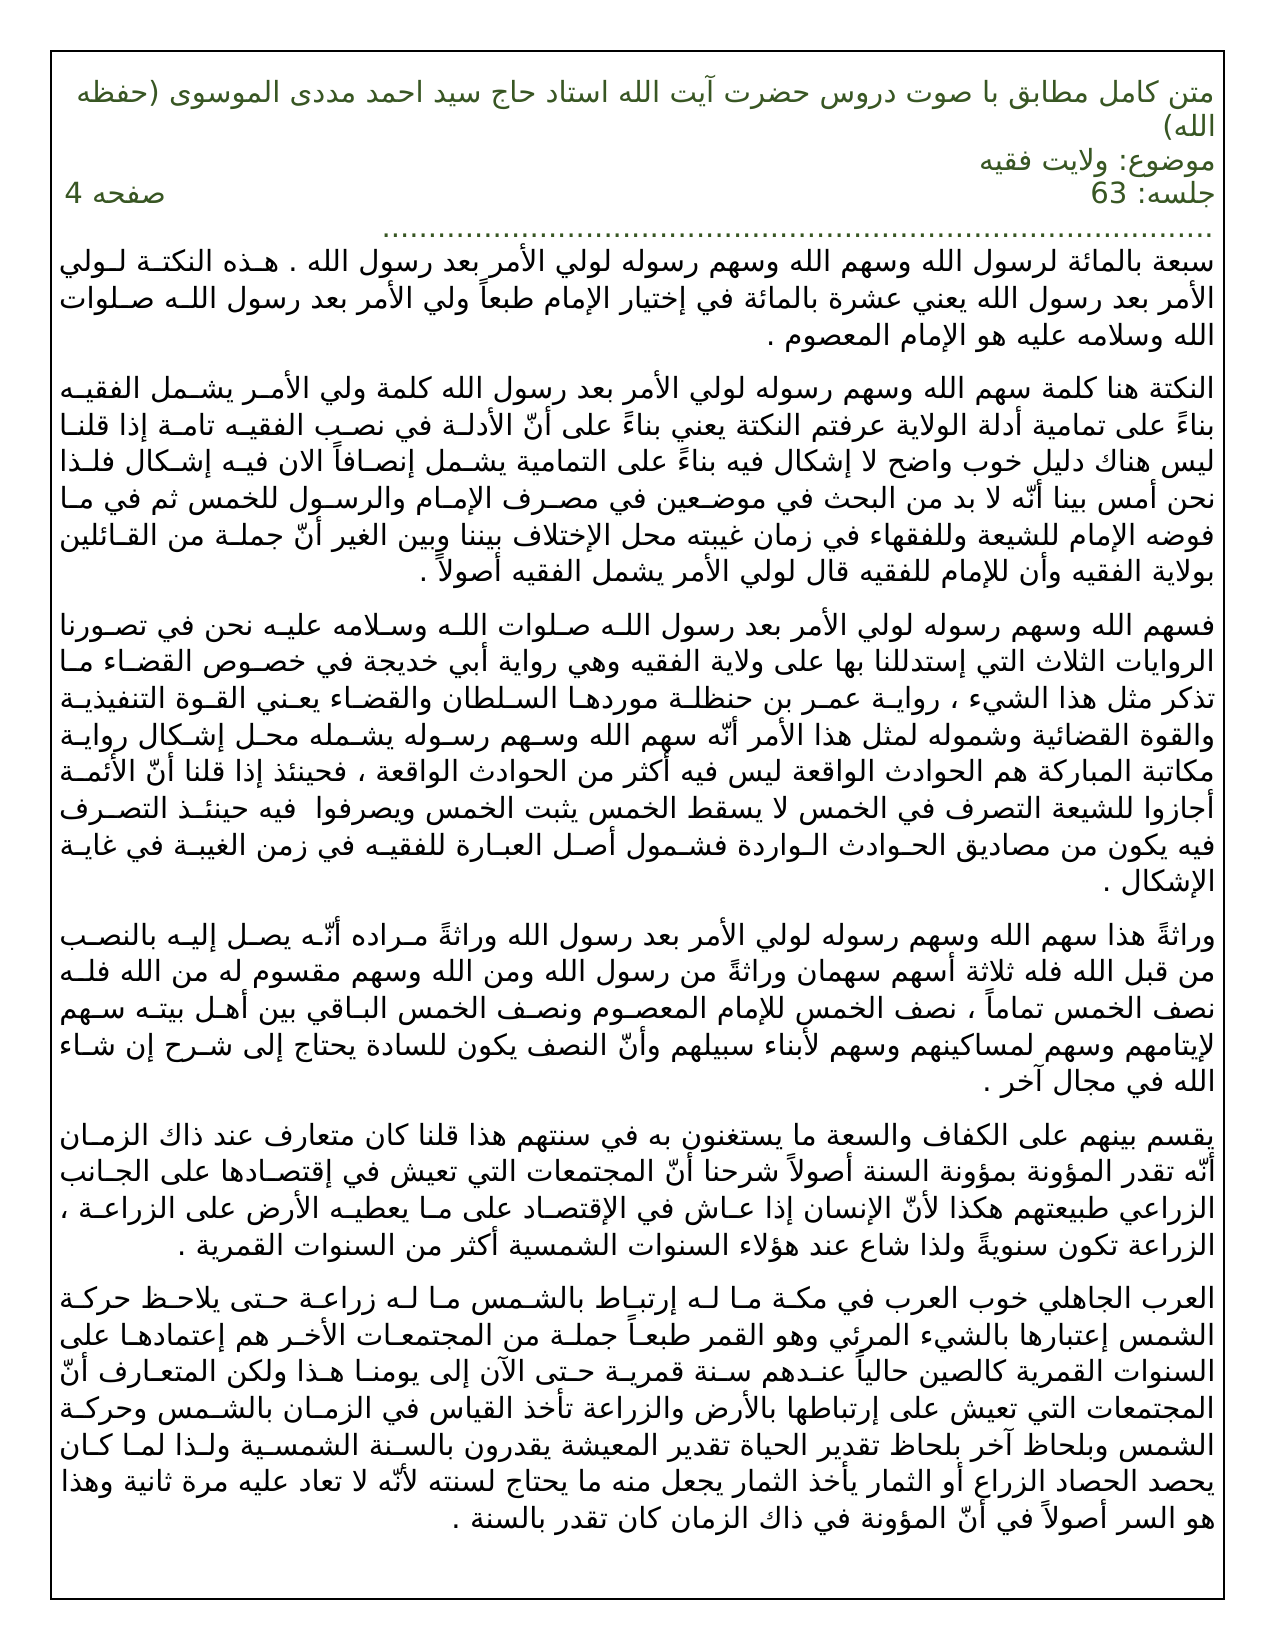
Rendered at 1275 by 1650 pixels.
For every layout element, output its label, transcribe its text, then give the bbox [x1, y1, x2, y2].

text يقسم بينهم على الكفاف والسعة ما يستغنون به في سنتهم هذا قلنا كان متعارف عند ذاك الزمان أنّه تقدر المؤونة بمؤونة السنة أصولاً شرحنا أنّ المجتمعات التي تعيش في إقتصادها على الجانب الزراعي طبيعتهم هكذا لأنّ الإنسان إذا عاش في الإقتصاد على ما يعطيه الأرض على الزراعة ، الزراعة تكون سنويةً ولذا شاع عند هؤلاء السنوات الشمسية أكثر من السنوات القمرية . [59, 1118, 1216, 1262]
text وراثةً هذا سهم الله وسهم رسوله لولي الأمر بعد رسول الله وراثةً مراده أنّه يصل إليه بالنصب من قبل الله فله ثلاثة أسهم سهمان وراثةً من رسول الله ومن الله وسهم مقسوم له من الله فله نصف الخمس تماماً ، نصف الخمس للإمام المعصوم ونصف الخمس الباقي بين أهل بيته سهم لإيتامهم وسهم لمساكينهم وسهم لأبناء سبيلهم وأنّ النصف يكون للسادة يحتاج إلى شرح إن شاء الله في مجال آخر . [59, 918, 1216, 1099]
text النكتة هنا كلمة سهم الله وسهم رسوله لولي الأمر بعد رسول الله كلمة ولي الأمر يشمل الفقيه بناءً على تمامية أدلة الولاية عرفتم النكتة يعني بناءً على أنّ الأدلة في نصب الفقيه تامة إذا قلنا ليس هناك دليل خوب واضح لا إشكال فيه بناءً على التمامية يشمل إنصافاً الان فيه إشكال فلذا نحن أمس بينا أنّه لا بد من البحث في موضعين في مصرف الإمام والرسول للخمس ثم في ما فوضه الإمام للشيعة وللفقهاء في زمان غيبته محل الإختلاف بيننا وبين الغير أنّ جملة من القائلين بولاية الفقيه وأن للإمام للفقيه قال لولي الأمر يشمل الفقيه أصولاً . [59, 371, 1216, 589]
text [59, 245, 1216, 352]
text العرب الجاهلي خوب العرب في مكة ما له إرتباط بالشمس ما له زراعة حتى يلاحظ حركة الشمس إعتبارها بالشيء المرئي وهو القمر طبعاً جملة من المجتمعات الأخر هم إعتمادها على السنوات القمرية كالصين حالياً عندهم سنة قمرية حتى الآن إلى يومنا هذا ولكن المتعارف أنّ المجتمعات التي تعيش على إرتباطها بالأرض والزراعة تأخذ القياس في الزمان بالشمس وحركة الشمس وبلحاظ آخر بلحاظ تقدير الحياة تقدير المعيشة يقدرون بالسنة الشمسية ولذا لما كان يحصد الحصاد الزراع أو الثمار يأخذ الثمار يجعل منه ما يحتاج لسنته لأنّه لا تعاد عليه مرة ثانية وهذا هو السر أصولاً في أنّ المؤونة في ذاك الزمان كان تقدر بالسنة . [59, 1281, 1216, 1535]
text فسهم الله وسهم رسوله لولي الأمر بعد رسول الله صلوات الله وسلامه عليه نحن في تصورنا الروايات الثلاث التي إستدللنا بها على ولاية الفقيه وهي رواية أبي خديجة في خصوص القضاء ما تذكر مثل هذا الشيء ، رواية عمر بن حنظلة موردها السلطان والقضاء يعني القوة التنفيذية والقوة القضائية وشموله لمثل هذا الأمر أنّه سهم الله وسهم رسوله يشمله محل إشكال رواية مكاتبة المباركة هم الحوادث الواقعة ليس فيه أكثر من الحوادث الواقعة ، فحينئذ إذا قلنا أنّ الأئمة أجازوا للشيعة التصرف في الخمس لا يسقط الخمس يثبت الخمس ويصرفوا فيه حينئذ التصرف فيه يكون من مصاديق الحوادث الواردة فشمول أصل العبارة للفقيه في زمن الغيبة في غاية الإشكال . [59, 608, 1216, 899]
